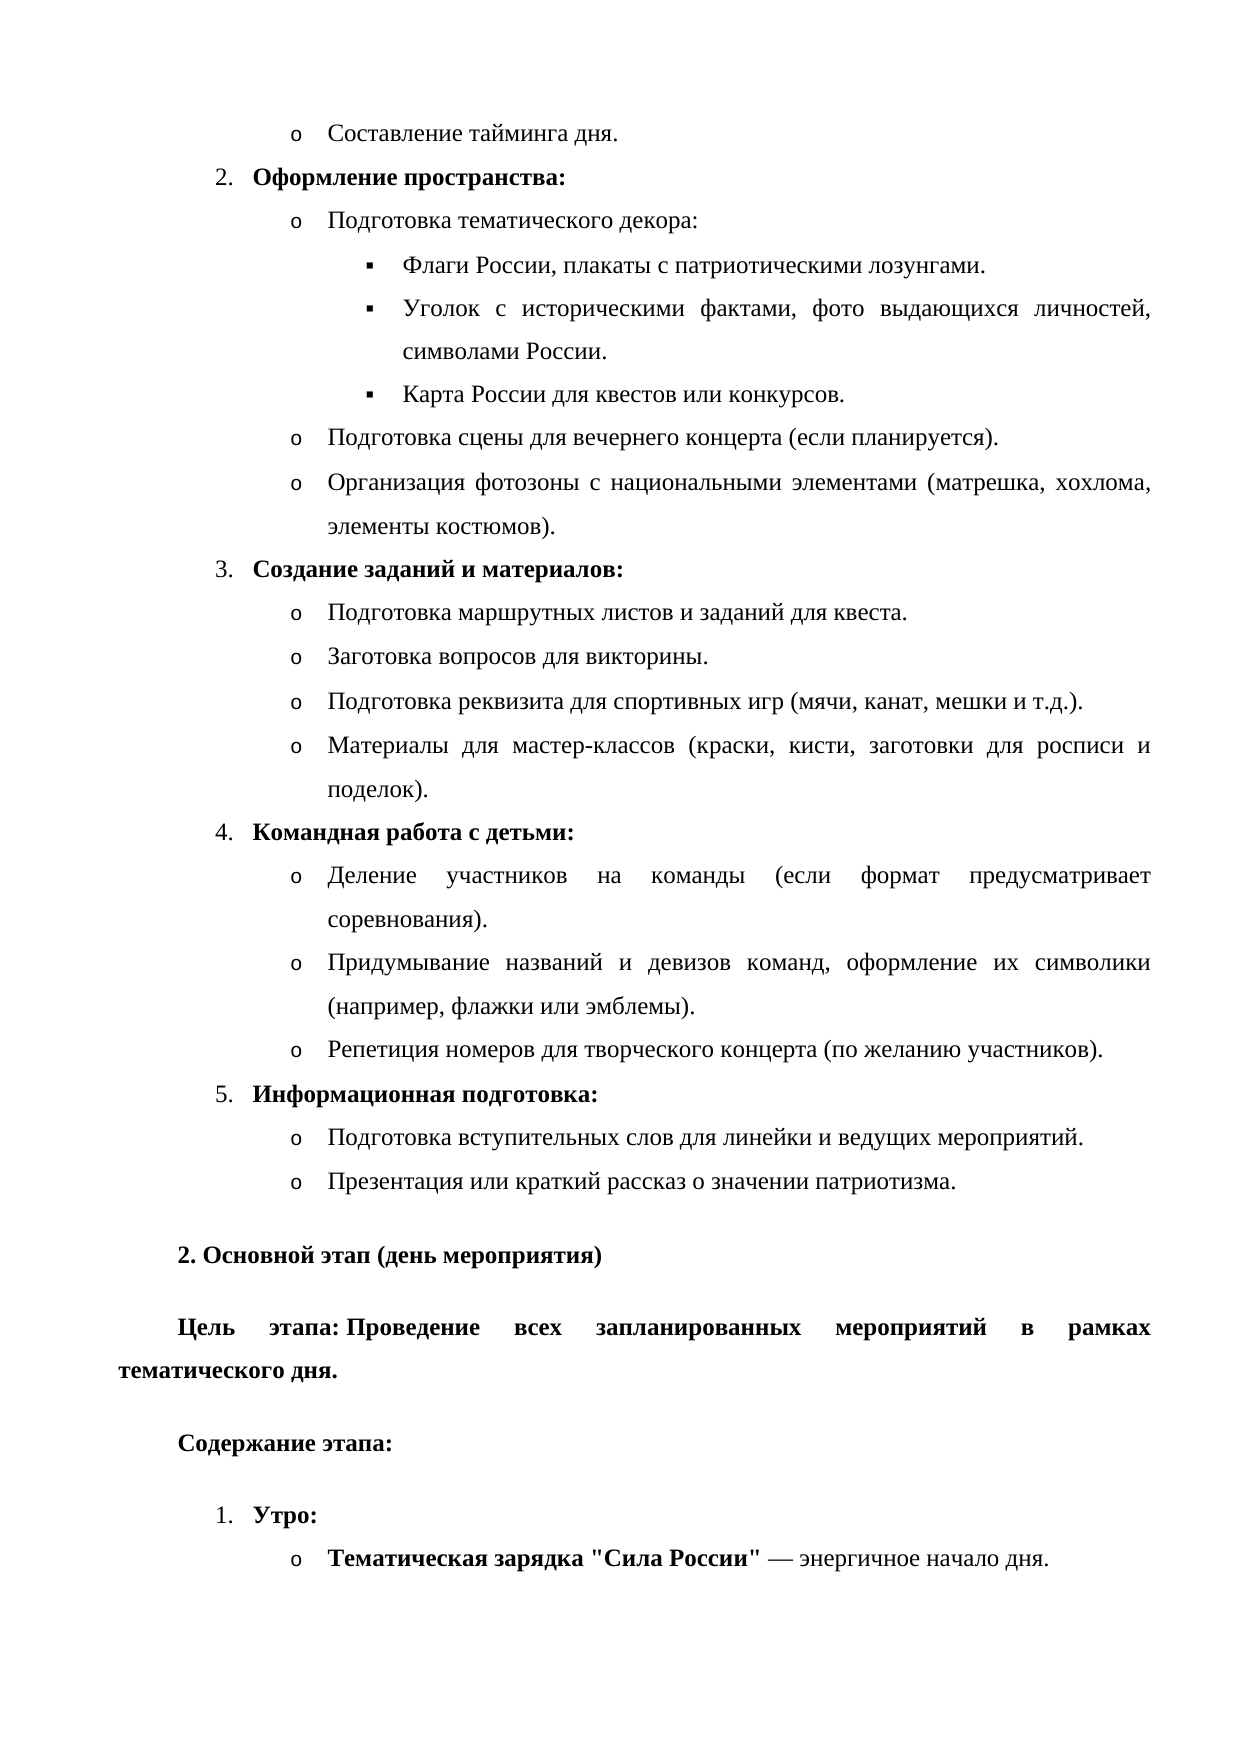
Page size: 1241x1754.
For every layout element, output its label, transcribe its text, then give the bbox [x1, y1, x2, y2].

list Подготовка реквизита для спортивных игр (мячи, канат, мешки и т.д.). [290, 686, 1152, 715]
list Создание заданий и материалов: [215, 554, 1152, 583]
list Тематическая зарядка "Сила России" — энергичное начало дня. [290, 1543, 1152, 1573]
list Деление участников на команды (если формат предусматривает соревнования). [290, 860, 1152, 933]
list Материалы для мастер-классов (краски, кисти, заготовки для росписи и поделок). [290, 730, 1152, 803]
list Карта России для квестов или конкурсов. [365, 379, 1152, 408]
list Уголок с историческими фактами, фото выдающихся личностей, символами России. [365, 293, 1152, 365]
list Организация фотозоны с национальными элементами (матрешка, хохлома, элементы костюмов). [290, 467, 1152, 539]
list Информационная подготовка: [215, 1079, 1152, 1108]
list Флаги России, плакаты с патриотическими лозунгами. [365, 250, 1152, 279]
list Подготовка маршрутных листов и заданий для квеста. [290, 597, 1152, 627]
list Заготовка вопросов для викторины. [290, 641, 1152, 671]
list Командная работа с детьми: [215, 817, 1152, 846]
list Утро: [215, 1500, 1152, 1529]
list Подготовка сцены для вечернего концерта (если планируется). [290, 422, 1152, 452]
list Репетиция номеров для творческого концерта (по желанию участников). [290, 1034, 1152, 1064]
text 2. Основной этап (день мероприятия) [118, 1240, 1152, 1269]
list Составление тайминга дня. [290, 118, 1152, 148]
text Содержание этапа: [118, 1428, 1152, 1456]
list Подготовка тематического декора: [290, 206, 1152, 235]
text Цель этапа: Проведение всех запланированных мероприятий в рамках тематического дня. [118, 1312, 1152, 1384]
list Презентация или краткий рассказ о значении патриотизма. [290, 1166, 1152, 1196]
list Оформление пространства: [215, 162, 1152, 191]
list Подготовка вступительных слов для линейки и ведущих мероприятий. [290, 1122, 1152, 1152]
list Придумывание названий и девизов команд, оформление их символики (например, флажки или эмблемы). [290, 947, 1152, 1020]
